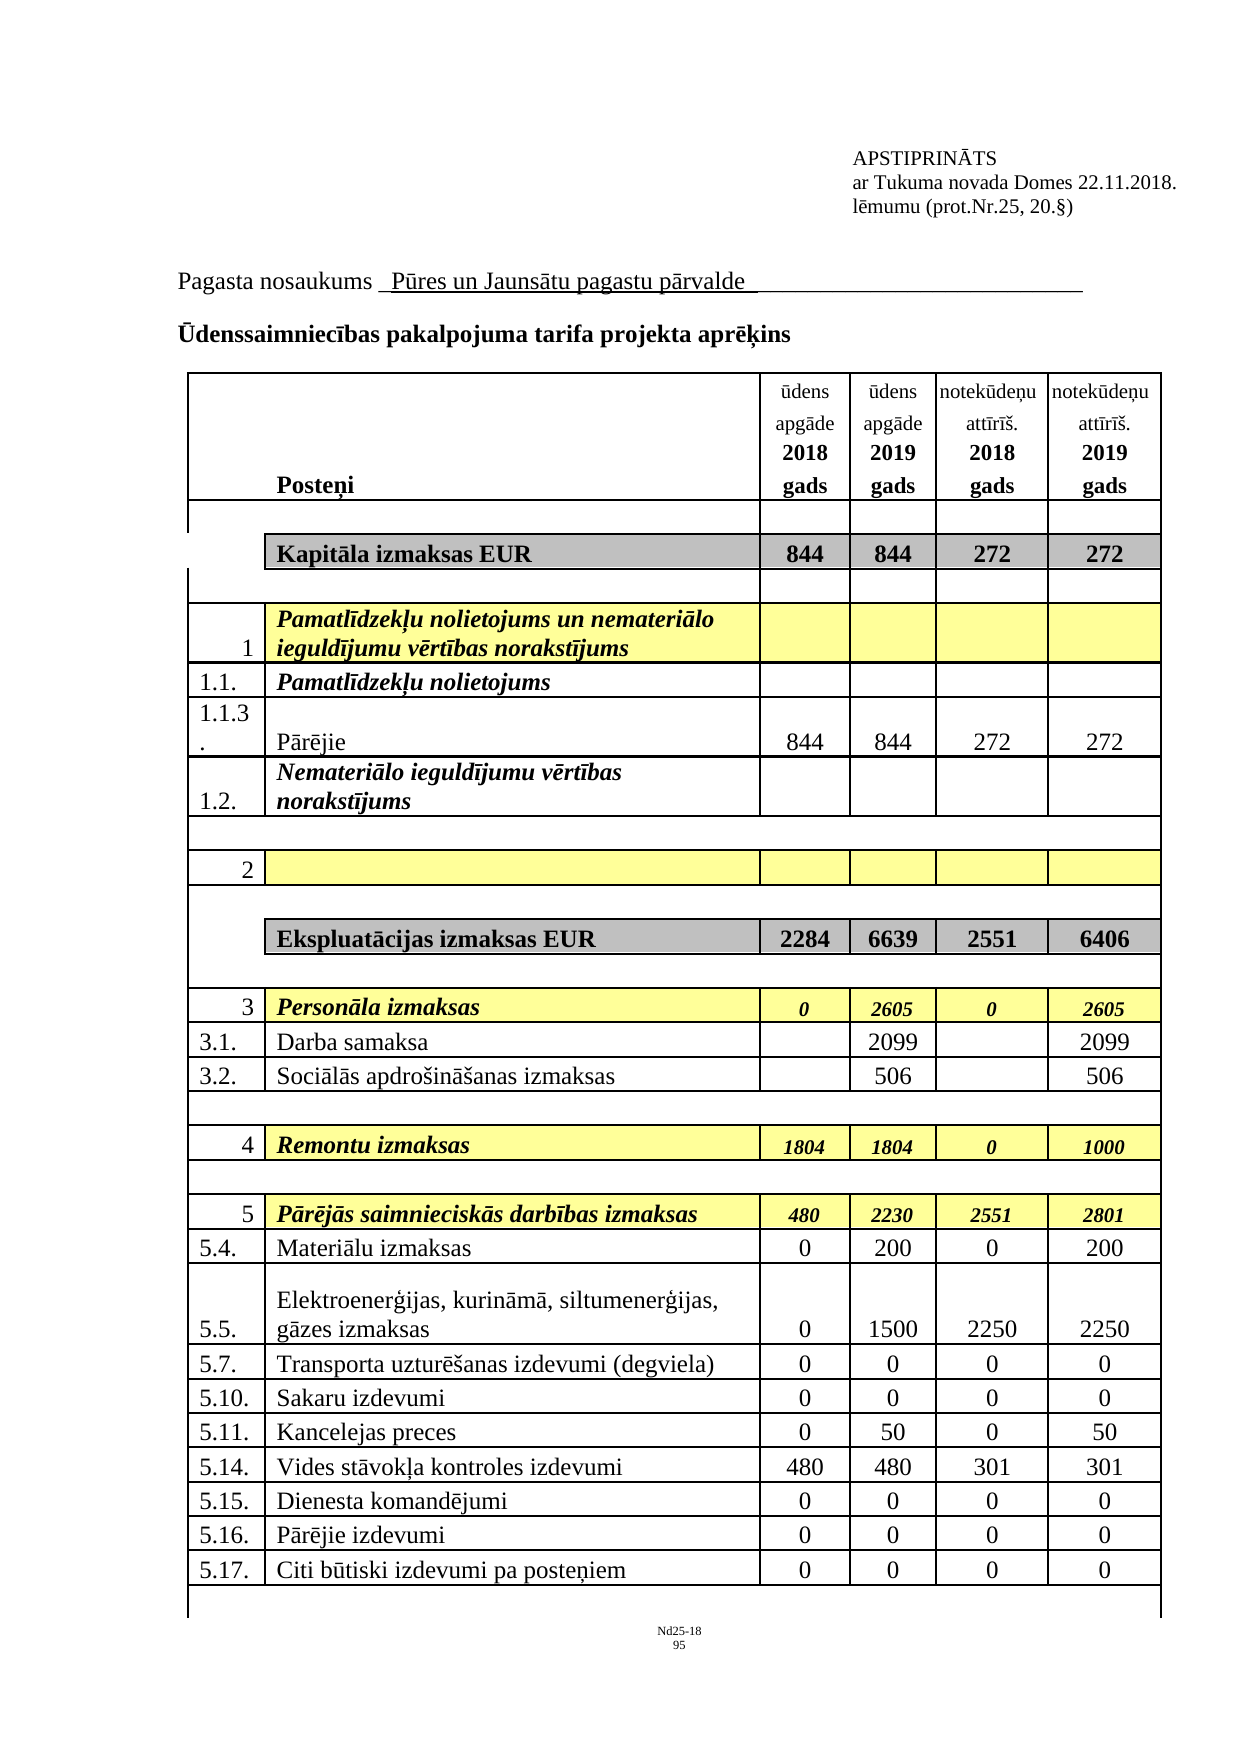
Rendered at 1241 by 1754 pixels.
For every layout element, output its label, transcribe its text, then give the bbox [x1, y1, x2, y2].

text APSTIPRINĀTS [777, 146, 1181, 170]
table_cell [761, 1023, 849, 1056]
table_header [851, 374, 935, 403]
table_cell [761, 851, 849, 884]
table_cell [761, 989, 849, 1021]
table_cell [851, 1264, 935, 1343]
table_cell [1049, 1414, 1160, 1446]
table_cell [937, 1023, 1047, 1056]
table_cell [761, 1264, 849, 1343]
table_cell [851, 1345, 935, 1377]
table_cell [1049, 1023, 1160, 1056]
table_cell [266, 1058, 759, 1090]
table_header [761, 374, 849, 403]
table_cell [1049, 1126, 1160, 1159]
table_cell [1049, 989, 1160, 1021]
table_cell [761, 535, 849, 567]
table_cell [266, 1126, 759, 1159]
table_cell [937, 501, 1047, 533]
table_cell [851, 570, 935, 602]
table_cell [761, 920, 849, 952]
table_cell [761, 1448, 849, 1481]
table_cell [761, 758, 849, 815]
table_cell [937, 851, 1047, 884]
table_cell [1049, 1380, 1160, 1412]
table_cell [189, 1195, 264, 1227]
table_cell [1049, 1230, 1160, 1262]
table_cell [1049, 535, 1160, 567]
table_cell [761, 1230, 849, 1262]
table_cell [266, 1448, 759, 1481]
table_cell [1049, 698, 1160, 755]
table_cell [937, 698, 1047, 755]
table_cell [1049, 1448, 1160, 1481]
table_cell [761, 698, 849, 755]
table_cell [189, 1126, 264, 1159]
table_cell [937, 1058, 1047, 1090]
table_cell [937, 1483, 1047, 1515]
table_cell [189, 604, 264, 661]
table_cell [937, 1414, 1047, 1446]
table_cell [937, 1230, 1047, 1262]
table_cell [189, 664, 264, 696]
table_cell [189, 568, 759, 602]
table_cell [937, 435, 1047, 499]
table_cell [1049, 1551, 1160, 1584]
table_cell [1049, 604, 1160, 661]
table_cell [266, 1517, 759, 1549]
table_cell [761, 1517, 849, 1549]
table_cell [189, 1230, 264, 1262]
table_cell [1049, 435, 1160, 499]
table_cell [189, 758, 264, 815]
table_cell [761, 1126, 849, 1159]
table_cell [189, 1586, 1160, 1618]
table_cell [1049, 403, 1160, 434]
text ar Tukuma novada Domes 22.11.2018. [177, 170, 1181, 194]
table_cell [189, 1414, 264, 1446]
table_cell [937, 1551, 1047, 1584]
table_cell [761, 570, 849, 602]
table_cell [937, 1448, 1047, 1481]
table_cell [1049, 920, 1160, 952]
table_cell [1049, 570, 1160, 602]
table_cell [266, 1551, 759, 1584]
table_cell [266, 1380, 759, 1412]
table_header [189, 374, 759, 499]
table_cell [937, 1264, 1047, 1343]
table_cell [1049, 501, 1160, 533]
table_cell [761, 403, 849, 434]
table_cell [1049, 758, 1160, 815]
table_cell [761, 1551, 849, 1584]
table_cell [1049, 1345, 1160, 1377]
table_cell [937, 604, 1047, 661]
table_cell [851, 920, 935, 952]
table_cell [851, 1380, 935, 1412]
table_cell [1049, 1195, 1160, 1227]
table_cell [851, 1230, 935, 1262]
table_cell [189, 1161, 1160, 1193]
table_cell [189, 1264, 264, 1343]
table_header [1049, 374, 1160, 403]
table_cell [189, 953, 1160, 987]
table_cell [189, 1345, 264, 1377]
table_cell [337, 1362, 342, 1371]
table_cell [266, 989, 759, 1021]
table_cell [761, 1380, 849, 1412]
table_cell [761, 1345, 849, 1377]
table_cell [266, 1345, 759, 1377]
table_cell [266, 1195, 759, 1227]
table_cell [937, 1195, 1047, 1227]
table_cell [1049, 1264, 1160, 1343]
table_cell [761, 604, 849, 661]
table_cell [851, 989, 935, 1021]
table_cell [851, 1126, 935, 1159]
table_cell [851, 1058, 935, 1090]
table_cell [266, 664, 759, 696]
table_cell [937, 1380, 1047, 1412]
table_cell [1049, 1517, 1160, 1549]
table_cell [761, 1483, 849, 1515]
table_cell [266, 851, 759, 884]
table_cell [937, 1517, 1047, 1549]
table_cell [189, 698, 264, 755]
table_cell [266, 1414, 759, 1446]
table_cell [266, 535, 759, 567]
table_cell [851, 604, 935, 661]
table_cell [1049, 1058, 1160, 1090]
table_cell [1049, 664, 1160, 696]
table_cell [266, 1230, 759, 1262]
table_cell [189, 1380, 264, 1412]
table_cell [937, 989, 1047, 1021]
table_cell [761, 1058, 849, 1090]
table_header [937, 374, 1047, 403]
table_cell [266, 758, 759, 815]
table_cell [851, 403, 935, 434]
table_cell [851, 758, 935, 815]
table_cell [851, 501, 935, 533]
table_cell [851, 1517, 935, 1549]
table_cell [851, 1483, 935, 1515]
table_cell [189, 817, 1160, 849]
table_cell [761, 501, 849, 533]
text Ūdenssaimniecības pakalpojuma tarifa projekta aprēķins [177, 319, 1181, 348]
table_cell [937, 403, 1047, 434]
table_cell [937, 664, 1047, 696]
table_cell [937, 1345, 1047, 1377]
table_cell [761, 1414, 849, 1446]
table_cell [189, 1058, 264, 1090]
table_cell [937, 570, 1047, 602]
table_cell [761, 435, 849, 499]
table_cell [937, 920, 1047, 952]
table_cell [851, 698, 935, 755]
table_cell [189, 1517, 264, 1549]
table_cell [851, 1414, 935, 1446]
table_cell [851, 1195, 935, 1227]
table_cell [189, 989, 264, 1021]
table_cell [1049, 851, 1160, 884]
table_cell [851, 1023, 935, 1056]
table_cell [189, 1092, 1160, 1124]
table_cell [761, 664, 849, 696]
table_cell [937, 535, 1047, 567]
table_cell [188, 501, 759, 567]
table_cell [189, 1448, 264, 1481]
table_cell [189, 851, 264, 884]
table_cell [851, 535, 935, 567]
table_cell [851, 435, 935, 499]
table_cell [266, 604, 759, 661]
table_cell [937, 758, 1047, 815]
text lēmumu (prot.Nr.25, 20.§) [177, 194, 1181, 218]
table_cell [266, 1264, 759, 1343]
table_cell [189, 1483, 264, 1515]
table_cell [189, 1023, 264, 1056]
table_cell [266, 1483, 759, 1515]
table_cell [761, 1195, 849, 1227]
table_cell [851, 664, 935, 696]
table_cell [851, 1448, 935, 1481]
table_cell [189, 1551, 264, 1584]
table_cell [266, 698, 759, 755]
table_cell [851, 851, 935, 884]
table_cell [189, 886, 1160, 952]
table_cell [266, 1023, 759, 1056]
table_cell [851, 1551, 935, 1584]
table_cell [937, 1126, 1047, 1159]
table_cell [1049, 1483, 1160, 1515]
text Pagasta nosaukums _Pūres un Jaunsātu pagastu pārvalde___________________________ [177, 266, 1181, 295]
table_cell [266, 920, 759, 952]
